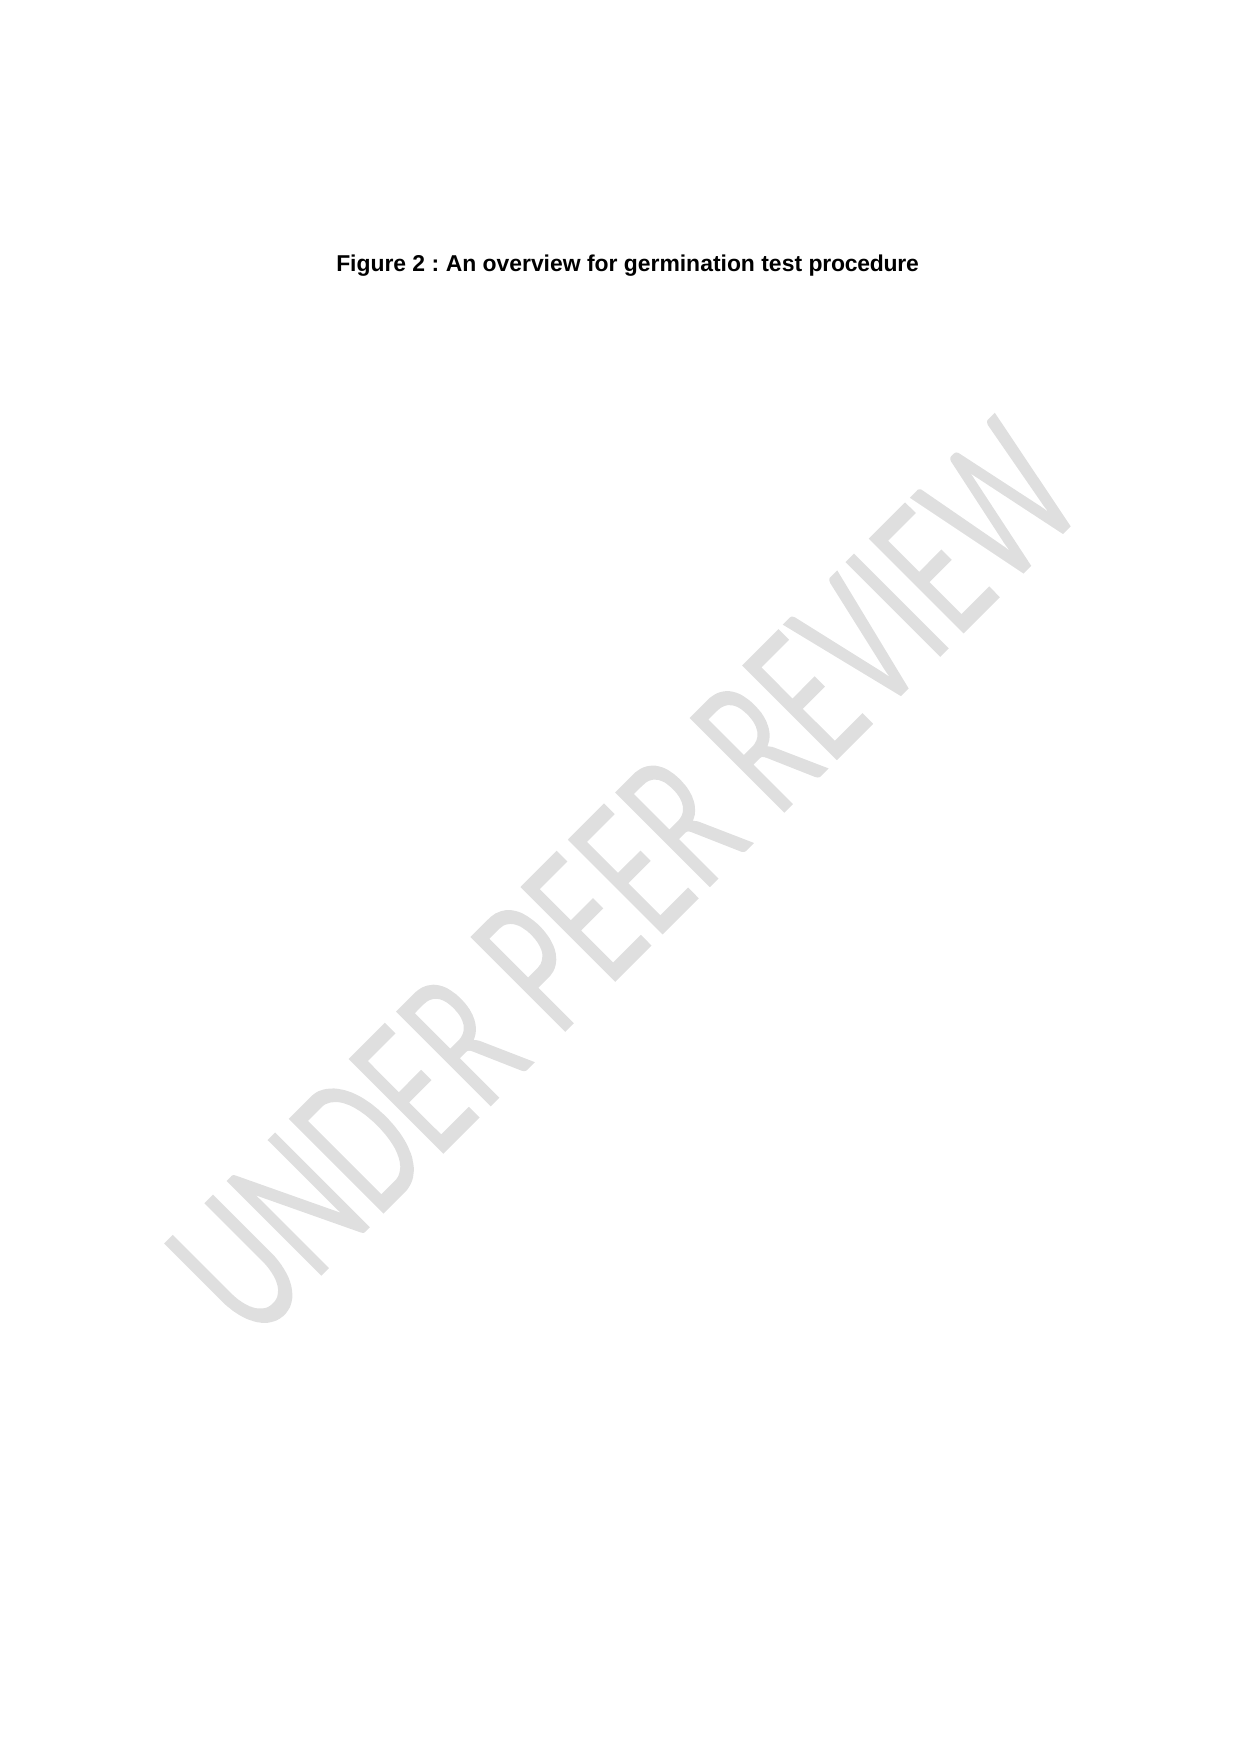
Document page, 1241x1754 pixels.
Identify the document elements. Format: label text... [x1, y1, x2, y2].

text Figure 2 : An overview for germination test procedure [133, 250, 1122, 276]
